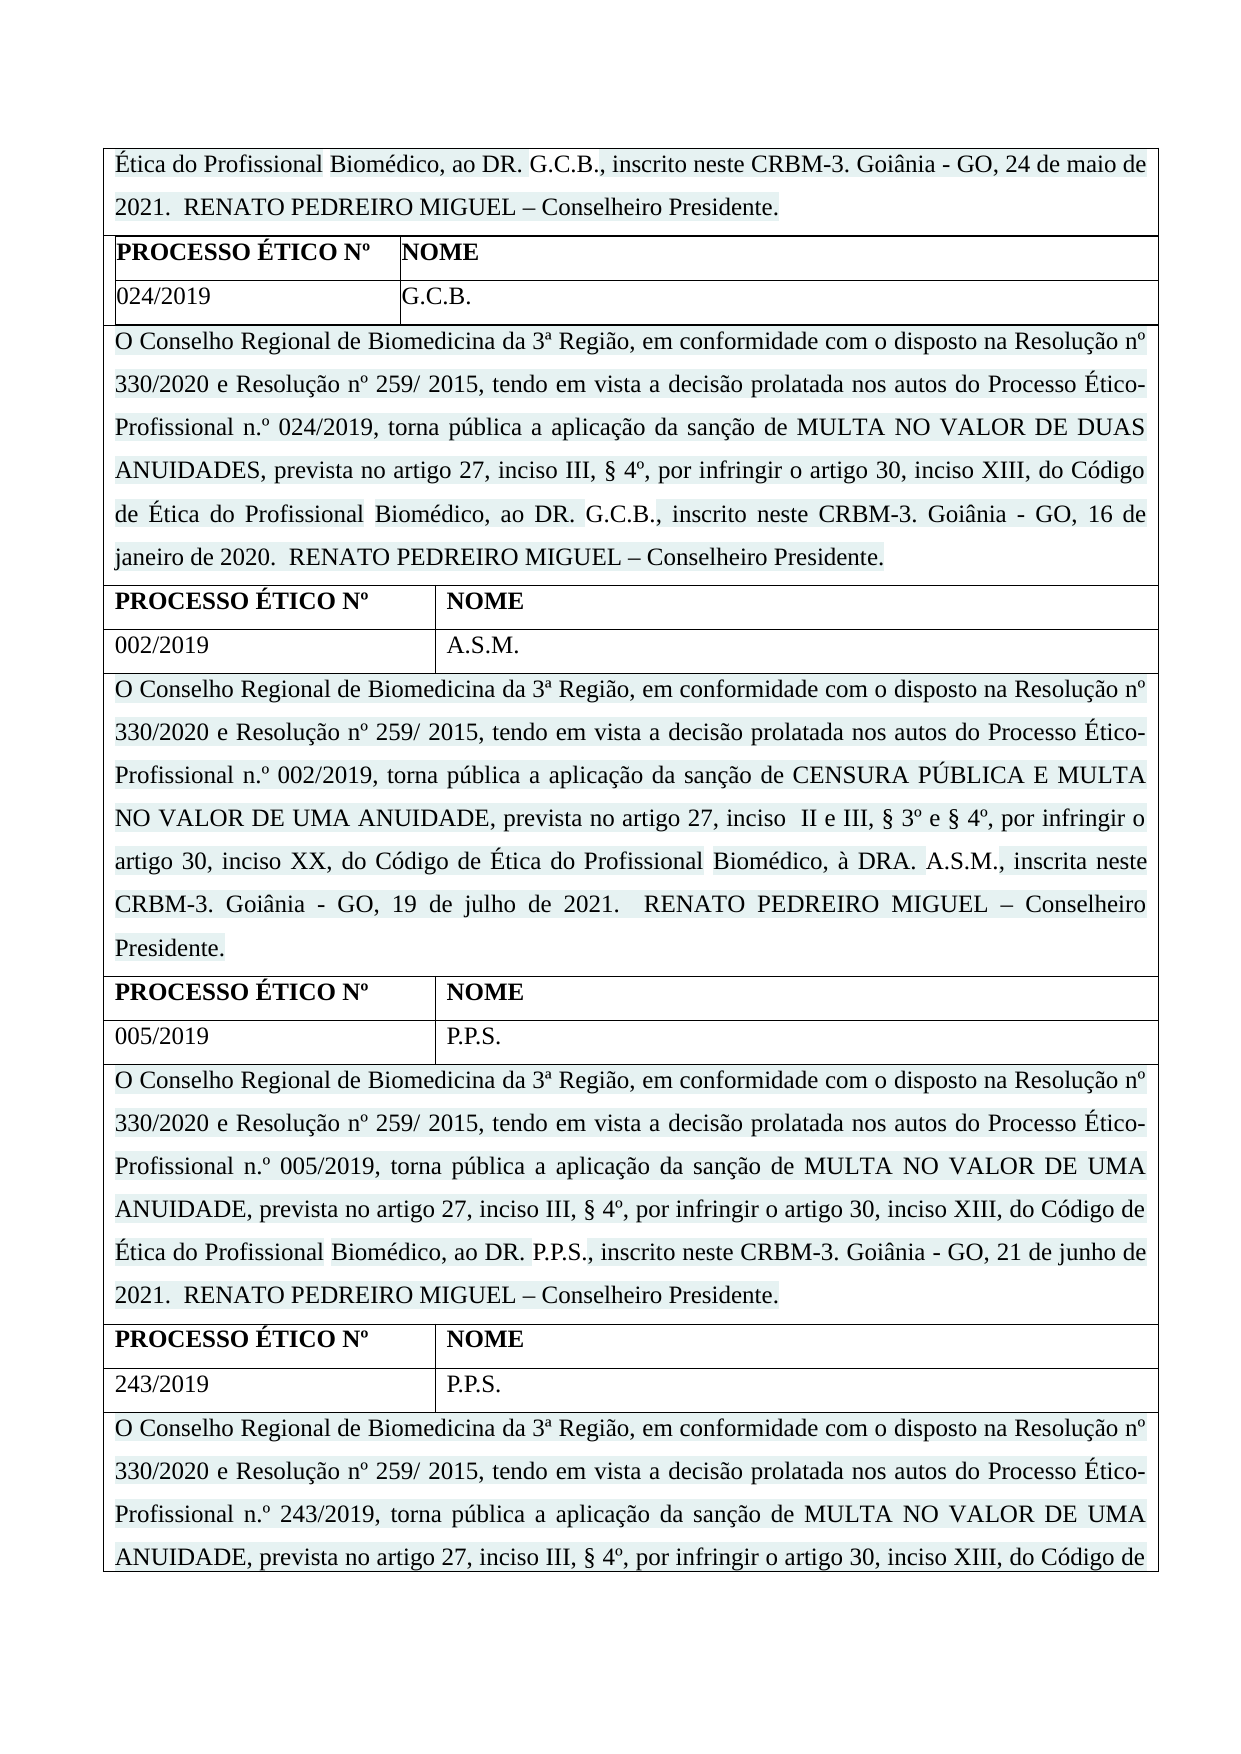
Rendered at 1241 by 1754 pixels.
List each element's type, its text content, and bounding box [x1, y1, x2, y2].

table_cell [104, 149, 1158, 235]
table_cell P.P.S. [436, 1369, 1158, 1412]
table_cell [104, 1413, 1158, 1571]
table_cell PROCESSO ÉTICO Nº [104, 977, 435, 1020]
table_cell NOME [436, 977, 1158, 1020]
table_cell NOME [436, 1325, 1158, 1368]
table_cell [116, 237, 400, 280]
table_cell O Conselho Regional de Biomedicina da 3ª Região, em conformidade com o disposto na Resolução nº 330/2020 e Resolução nº 259/ 2015, tendo em vista a decisão prolatada nos autos do Processo Ético-Profissional n.º 005/2019, torna pública a aplicação da sanção de MULTA NO VALOR DE UMA ANUIDADE, prevista no artigo 27, inciso III, § 4º, por infringir o artigo 30, inciso XIII, do Código de Ética do Profissional Biomédico, ao DR. P.P.S., inscrito neste CRBM-3. Goiânia - GO, 21 de junho de 2021. RENATO PEDREIRO MIGUEL – Conselheiro Presidente. [104, 1065, 1158, 1323]
table_cell 243/2019 [104, 1369, 435, 1412]
table_cell PROCESSO ÉTICO Nº [104, 586, 435, 629]
table_cell [104, 236, 115, 325]
table_cell [401, 237, 1158, 280]
table_cell 005/2019 [104, 1021, 435, 1064]
table_cell [116, 281, 400, 324]
table_cell 002/2019 [104, 630, 435, 673]
table_cell PROCESSO ÉTICO Nº [104, 1325, 435, 1368]
table_cell O Conselho Regional de Biomedicina da 3ª Região, em conformidade com o disposto na Resolução nº 330/2020 e Resolução nº 259/ 2015, tendo em vista a decisão prolatada nos autos do Processo Ético-Profissional n.º 024/2019, torna pública a aplicação da sanção de MULTA NO VALOR DE DUAS ANUIDADES, prevista no artigo 27, inciso III, § 4º, por infringir o artigo 30, inciso XIII, do Código de Ética do Profissional Biomédico, ao DR. G.C.B., inscrito neste CRBM-3. Goiânia - GO, 16 de janeiro de 2020. RENATO PEDREIRO MIGUEL – Conselheiro Presidente. [104, 326, 1158, 585]
table_cell NOME [436, 586, 1158, 629]
table_cell O Conselho Regional de Biomedicina da 3ª Região, em conformidade com o disposto na Resolução nº 330/2020 e Resolução nº 259/ 2015, tendo em vista a decisão prolatada nos autos do Processo Ético-Profissional n.º 002/2019, torna pública a aplicação da sanção de CENSURA PÚBLICA E MULTA NO VALOR DE UMA ANUIDADE, prevista no artigo 27, inciso II e III, § 3º e § 4º, por infringir o artigo 30, inciso XX, do Código de Ética do Profissional Biomédico, à DRA. A.S.M., inscrita neste CRBM-3. Goiânia - GO, 19 de julho de 2021. RENATO PEDREIRO MIGUEL – Conselheiro Presidente. [104, 674, 1158, 976]
table_cell A.S.M. [436, 630, 1158, 673]
table_cell [401, 281, 1158, 324]
table_cell P.P.S. [436, 1021, 1158, 1064]
